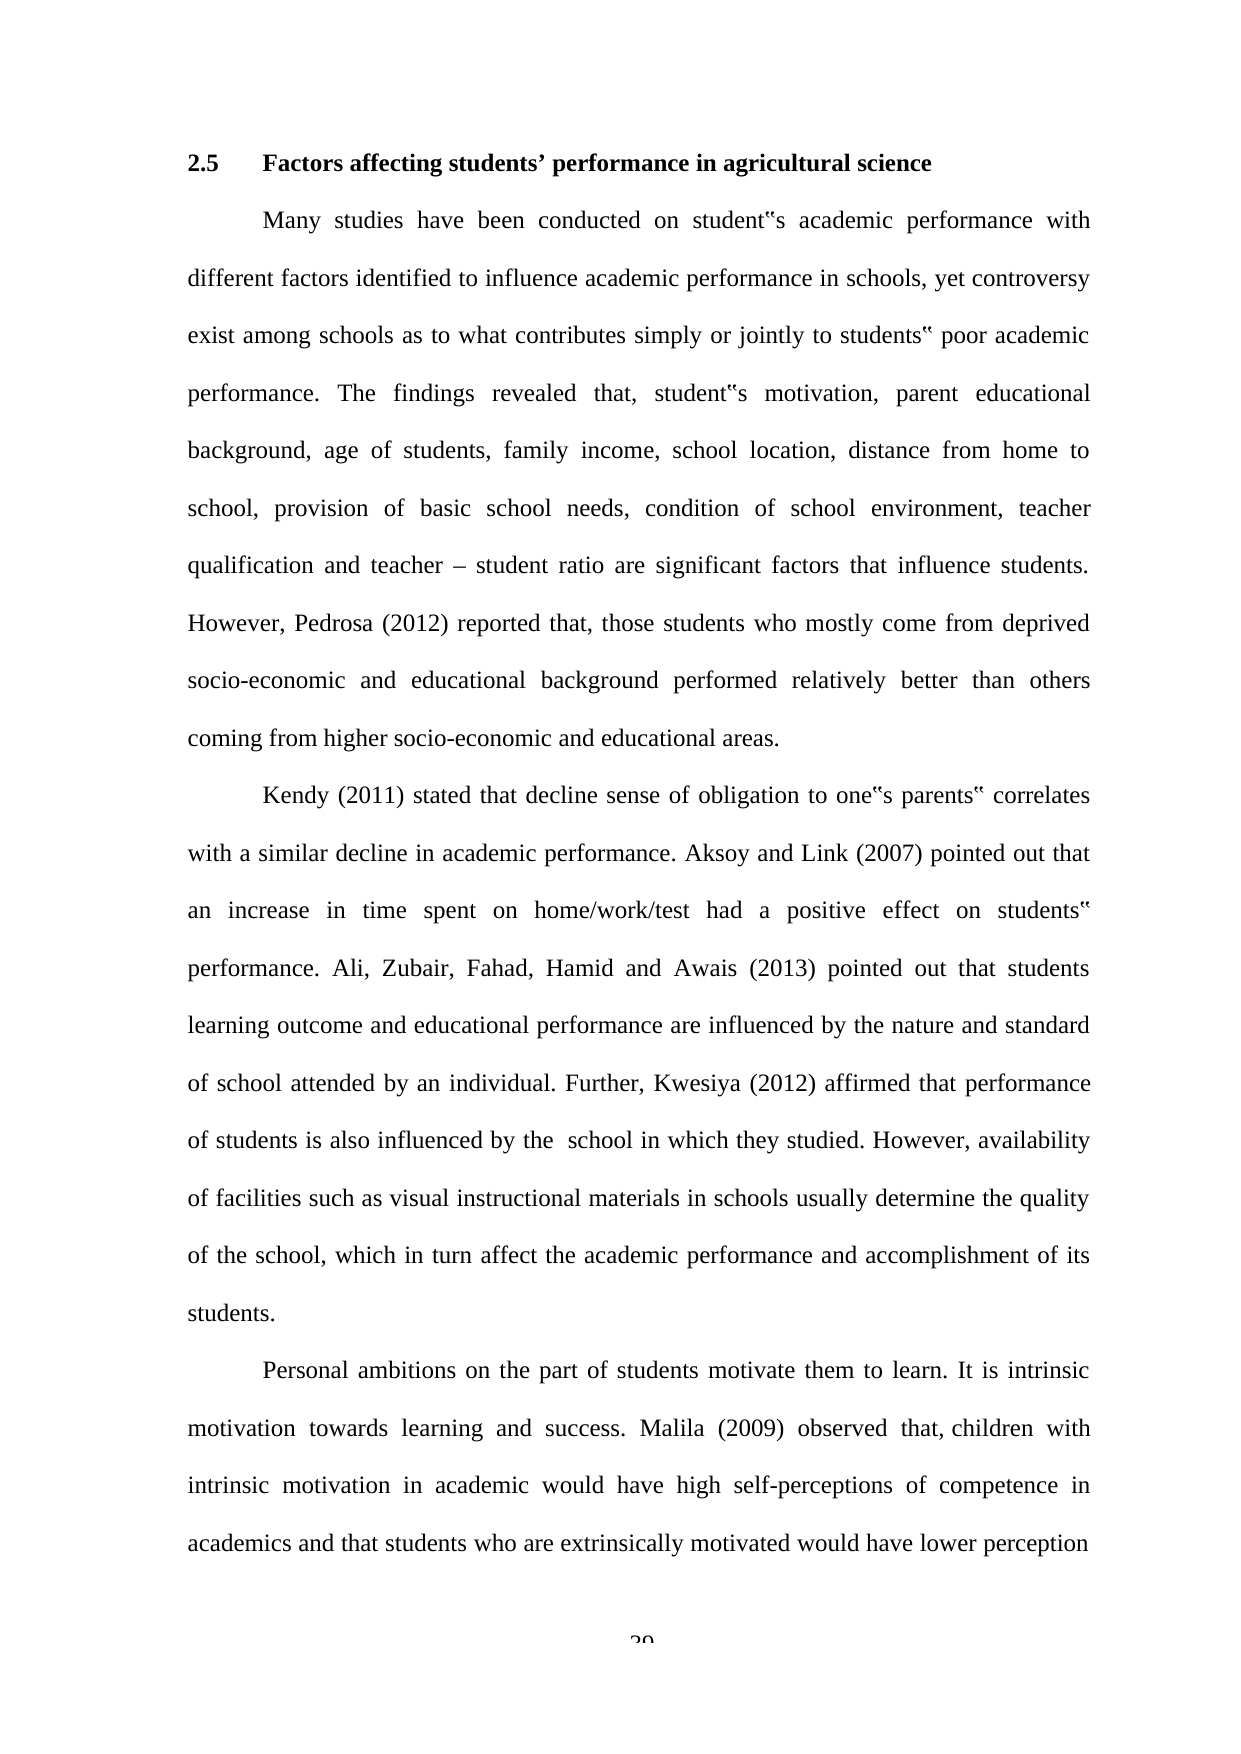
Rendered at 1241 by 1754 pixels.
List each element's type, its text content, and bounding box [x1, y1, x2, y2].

text Many studies have been conducted on student‟s academic performance with different factors identified to influence academic performance in schools, yet controversy exist among schools as to what contributes simply or jointly to students‟ poor academic performance. The findings revealed that, student‟s motivation, parent educational background, age of students, family income, school location, distance from home to school, provision of basic school needs, condition of school environment, teacher qualification and teacher – student ratio are significant factors that influence students. However, Pedrosa (2012) reported that, those students who mostly come from deprived socio-economic and educational background performed relatively better than others coming from higher socio-economic and educational areas. [187, 205, 1091, 752]
text Kendy (2011) stated that decline sense of obligation to one‟s parents‟ correlates with a similar decline in academic performance. Aksoy and Link (2007) pointed out that an increase in time spent on home/work/test had a positive effect on students‟ performance. Ali, Zubair, Fahad, Hamid and Awais (2013) pointed out that students learning outcome and educational performance are influenced by the nature and standard of school attended by an individual. Further, Kwesiya (2012) affirmed that performance of students is also influenced by the school in which they studied. However, availability of facilities such as visual instructional materials in schools usually determine the quality of the school, which in turn affect the academic performance and accomplishment of its students. [187, 780, 1091, 1327]
text Personal ambitions on the part of students motivate them to learn. It is intrinsic motivation towards learning and success. Malila (2009) observed that, children with intrinsic motivation in academic would have high self-perceptions of competence in academics and that students who are extrinsically motivated would have lower perception [187, 1356, 1091, 1557]
subtitle Factors affecting students’ performance in agricultural science [187, 148, 1184, 177]
